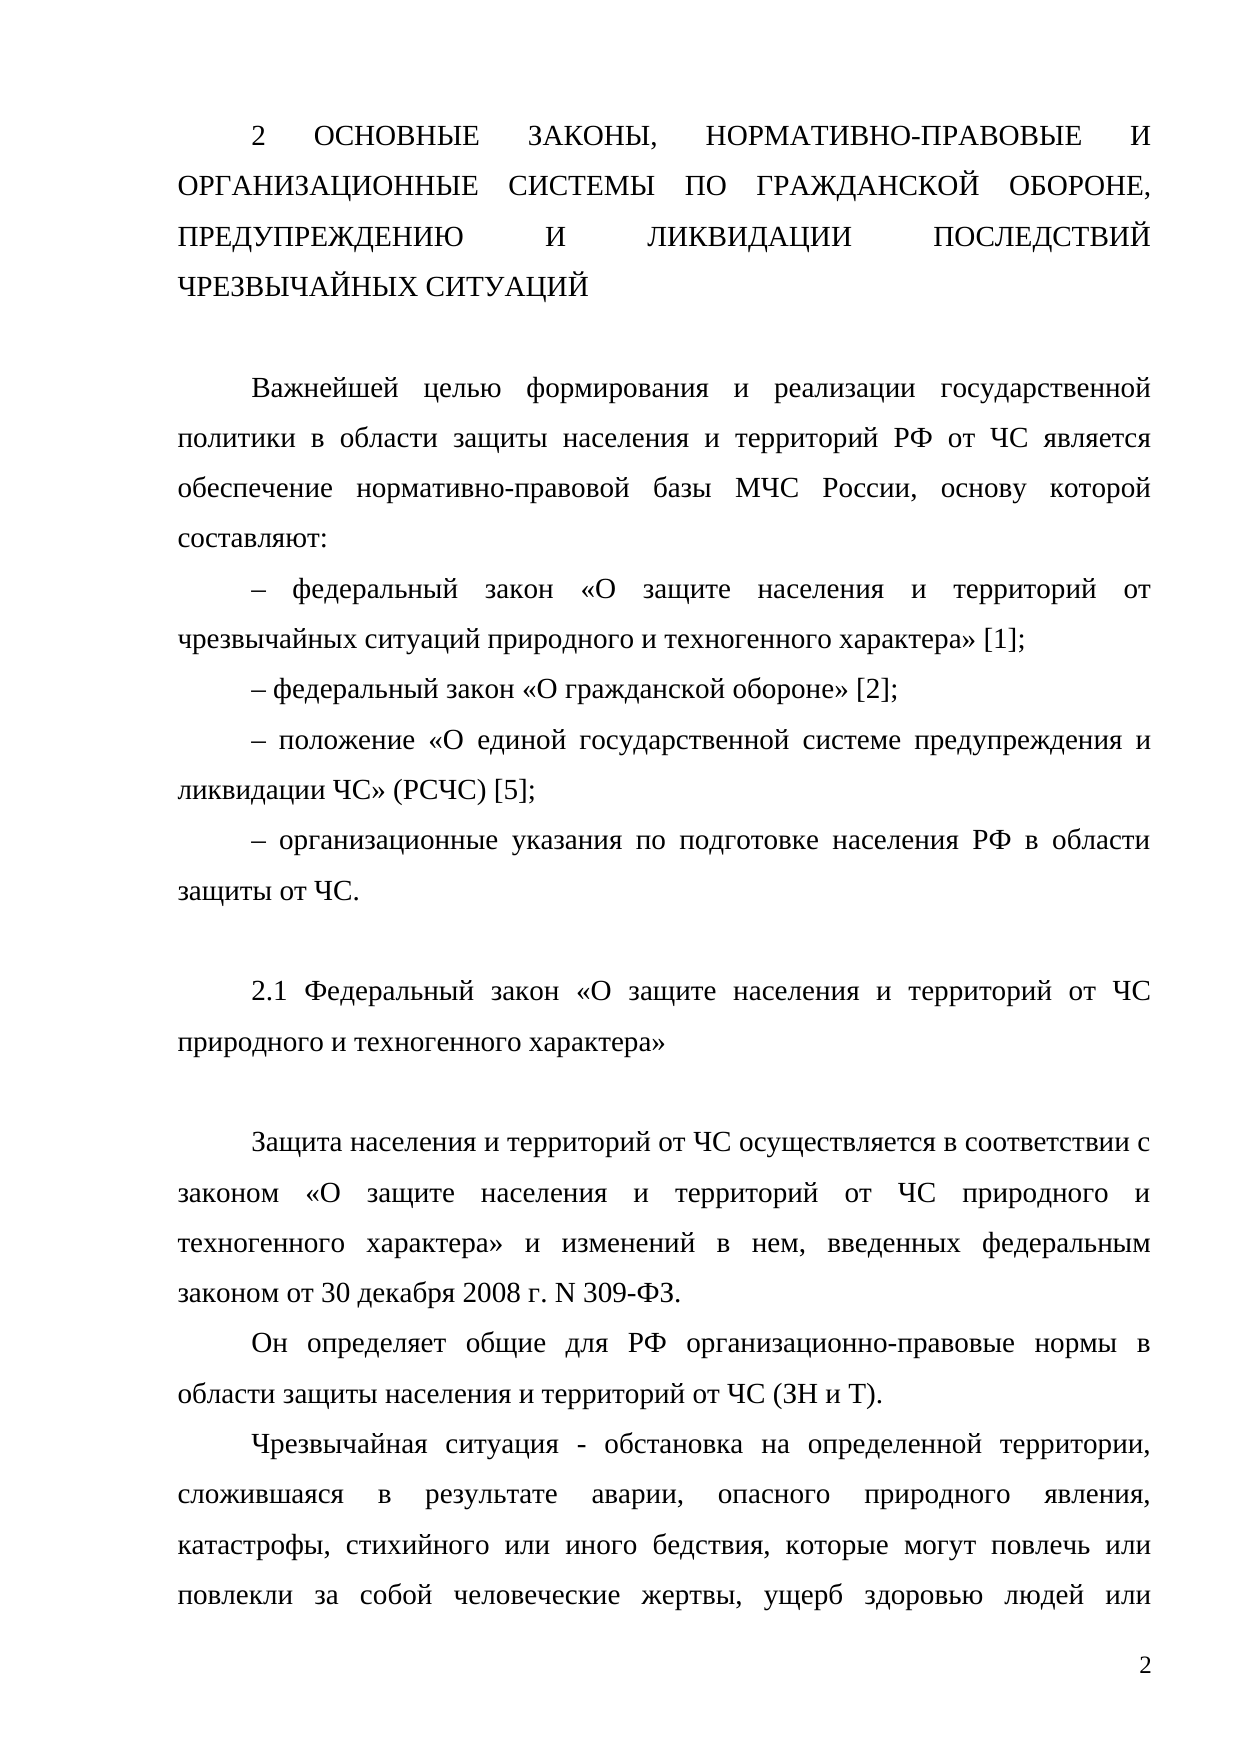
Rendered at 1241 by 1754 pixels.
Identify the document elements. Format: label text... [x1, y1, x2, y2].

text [177, 1426, 1152, 1611]
text 2.1 Федеральный закон «О защите населения и территорий от ЧС природного и техногенного характера» [177, 973, 1152, 1057]
text – организационные указания по подготовке населения РФ в области защиты от ЧС. [177, 822, 1152, 906]
text – федеральный закон «О гражданской обороне» [2]; [177, 672, 1152, 705]
text – федеральный закон «О защите населения и территорий от чрезвычайных ситуаций природного и техногенного характера» [1]; [177, 571, 1152, 655]
text Важнейшей целью формирования и реализации государственной политики в области защиты населения и территорий РФ от ЧС является обеспечение нормативно-правовой базы МЧС России, основу которой составляют: [177, 370, 1152, 554]
text Защита населения и территорий от ЧС осуществляется в соответствии с законом «О защите населения и территорий от ЧС природного и техногенного характера» и изменений в нем, введенных федеральным законом от 30 декабря . N 309-ФЗ. [177, 1124, 1152, 1309]
text Он определяет общие для РФ организационно-правовые нормы в области защиты населения и территорий от ЧС (ЗН и Т). [177, 1326, 1152, 1409]
text – положение «О единой государственной системе предупреждения и ликвидации ЧС» (РСЧС) [5]; [177, 722, 1152, 806]
text 2 Основные законы, нормативно-правовые и организационные системы по гражданской обороне, предупреждению и ликвидации последствий чрезвычайных ситуаций [177, 118, 1152, 303]
